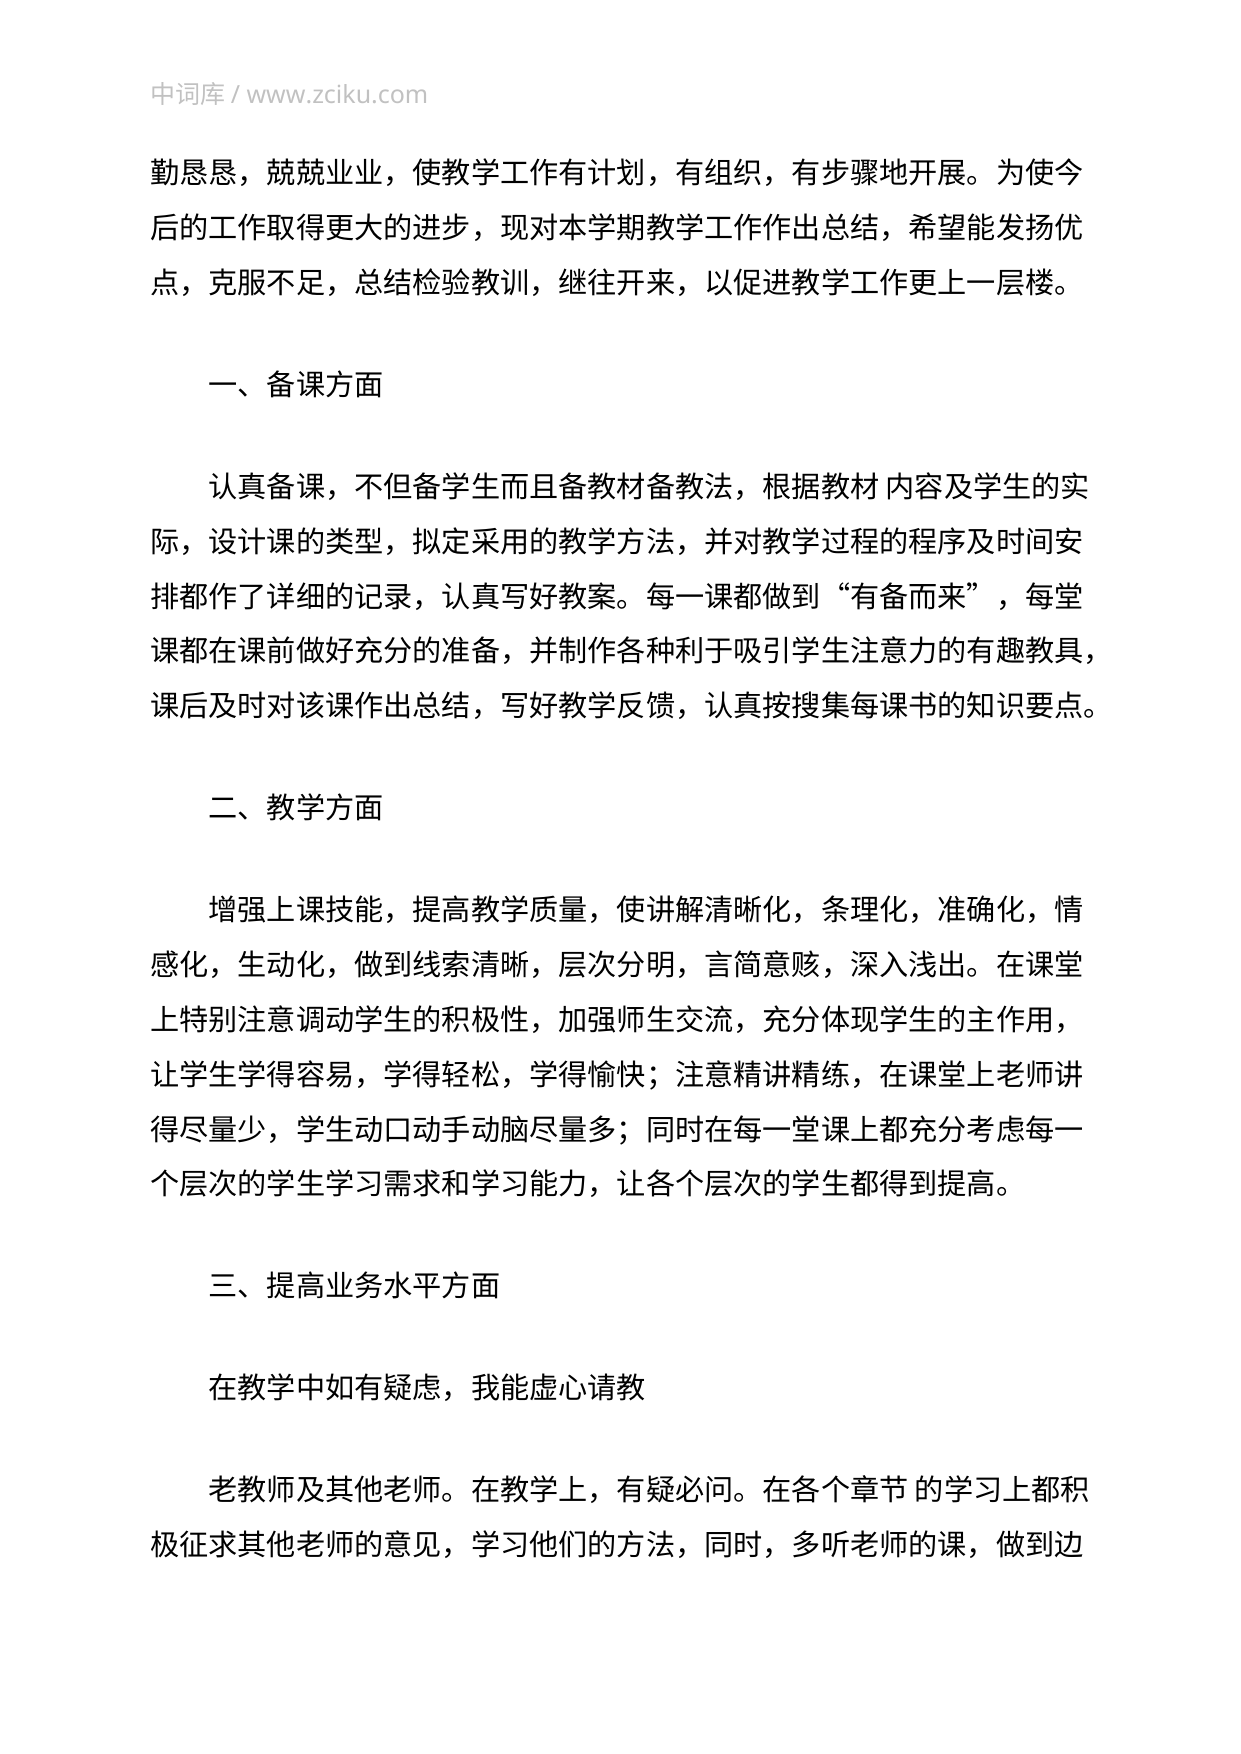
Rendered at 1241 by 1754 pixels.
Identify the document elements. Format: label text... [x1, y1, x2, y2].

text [150, 150, 1090, 302]
text 二、教学方面 [150, 785, 1090, 827]
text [150, 1466, 1090, 1563]
text 一、备课方面 [150, 362, 1090, 404]
text 认真备课，不但备学生而且备教材备教法，根据教材 内容及学生的实际，设计课的类型，拟定采用的教学方法，并对教学过程的程序及时间安排都作了详细的记录，认真写好教案。每一课都做到“有备而来”，每堂课都在课前做好充分的准备，并制作各种利于吸引学生注意力的有趣教具，课后及时对该课作出总结，写好教学反馈，认真按搜集每课书的知识要点。 [150, 463, 1090, 725]
text 在教学中如有疑虑，我能虚心请教 [150, 1364, 1090, 1407]
text 三、提高业务水平方面 [150, 1263, 1090, 1305]
text 增强上课技能，提高教学质量，使讲解清晰化，条理化，准确化，情感化，生动化，做到线索清晰，层次分明，言简意赅，深入浅出。在课堂上特别注意调动学生的积极性，加强师生交流，充分体现学生的主作用，让学生学得容易，学得轻松，学得愉快；注意精讲精练，在课堂上老师讲得尽量少，学生动口动手动脑尽量多；同时在每一堂课上都充分考虑每一个层次的学生学习需求和学习能力，让各个层次的学生都得到提高。 [150, 886, 1090, 1203]
